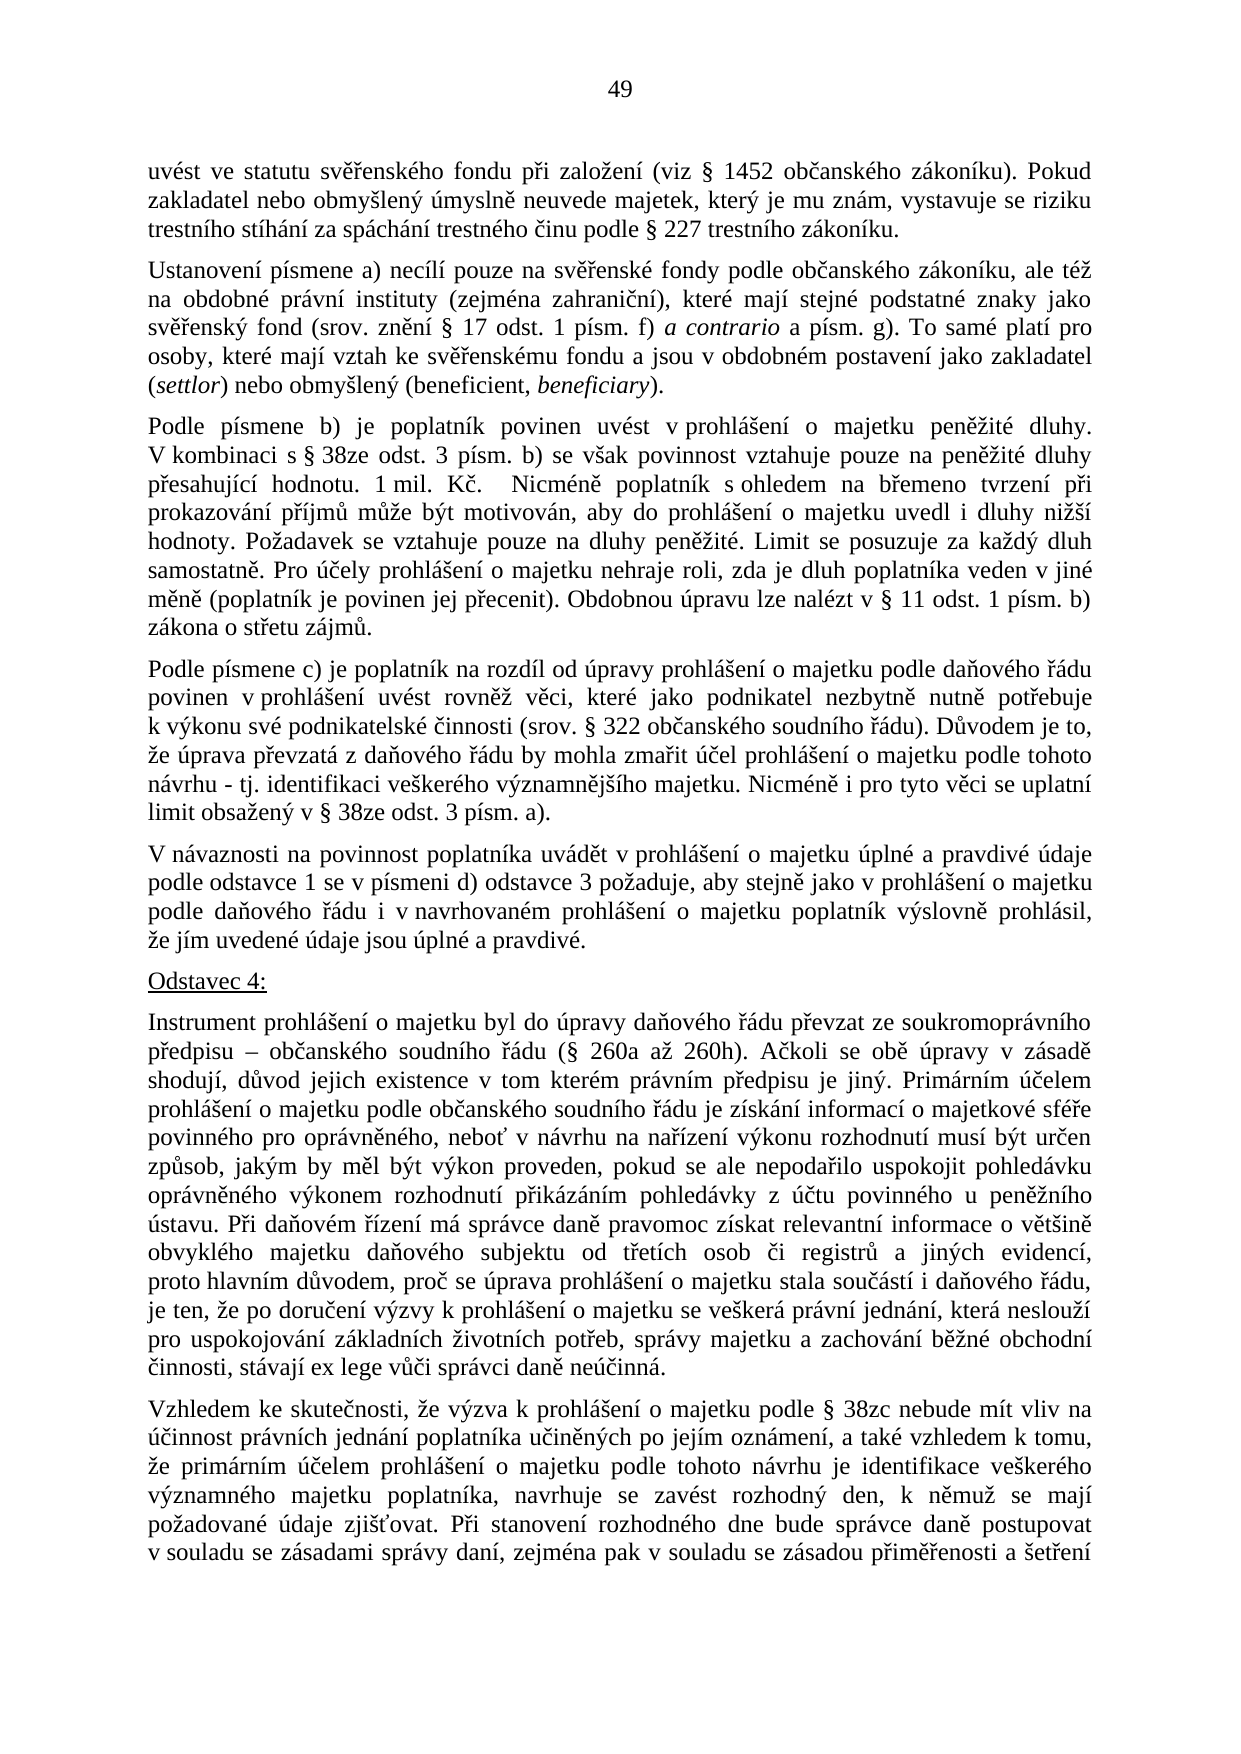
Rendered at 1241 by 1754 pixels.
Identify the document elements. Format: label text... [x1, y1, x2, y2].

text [148, 1394, 1093, 1566]
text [148, 156, 1093, 242]
text V návaznosti na povinnost poplatníka uvádět v prohlášení o majetku úplné a pravdivé údaje podle odstavce 1 se v písmeni d) odstavce 3 požaduje, aby stejně jako v prohlášení o majetku podle daňového řádu i v navrhovaném prohlášení o majetku poplatník výslovně prohlásil, že jím uvedené údaje jsou úplné a pravdivé. [148, 839, 1093, 954]
text Podle písmene b) je poplatník povinen uvést v prohlášení o majetku peněžité dluhy. V kombinaci s § 38ze odst. 3 písm. b) se však povinnost vztahuje pouze na peněžité dluhy přesahující hodnotu. 1 mil. Kč. Nicméně poplatník s ohledem na břemeno tvrzení při prokazování příjmů může být motivován, aby do prohlášení o majetku uvedl i dluhy nižší hodnoty. Požadavek se vztahuje pouze na dluhy peněžité. Limit se posuzuje za každý dluh samostatně. Pro účely prohlášení o majetku nehraje roli, zda je dluh poplatníka veden v jiné měně (poplatník je povinen jej přecenit). Obdobnou úpravu lze nalézt v § 11 odst. 1 písm. b) zákona o střetu zájmů. [148, 411, 1093, 641]
text Odstavec 4: [148, 966, 1093, 995]
text Podle písmene c) je poplatník na rozdíl od úpravy prohlášení o majetku podle daňového řádu povinen v prohlášení uvést rovněž věci, které jako podnikatel nezbytně nutně potřebuje k výkonu své podnikatelské činnosti (srov. § 322 občanského soudního řádu). Důvodem je to, že úprava převzatá z daňového řádu by mohla zmařit účel prohlášení o majetku podle tohoto návrhu - tj. identifikaci veškerého významnějšího majetku. Nicméně i pro tyto věci se uplatní limit obsažený v § 38ze odst. 3 písm. a). [148, 654, 1093, 826]
text Instrument prohlášení o majetku byl do úpravy daňového řádu převzat ze soukromoprávního předpisu – občanského soudního řádu (§ 260a až 260h). Ačkoli se obě úpravy v zásadě shodují, důvod jejich existence v tom kterém právním předpisu je jiný. Primárním účelem prohlášení o majetku podle občanského soudního řádu je získání informací o majetkové sféře povinného pro oprávněného, neboť v návrhu na nařízení výkonu rozhodnutí musí být určen způsob, jakým by měl být výkon proveden, pokud se ale nepodařilo uspokojit pohledávku oprávněného výkonem rozhodnutí přikázáním pohledávky z účtu povinného u peněžního ústavu. Při daňovém řízení má správce daně pravomoc získat relevantní informace o většině obvyklého majetku daňového subjektu od třetích osob či registrů a jiných evidencí, proto hlavním důvodem, proč se úprava prohlášení o majetku stala součástí i daňového řádu, je ten, že po doručení výzvy k prohlášení o majetku se veškerá právní jednání, která neslouží pro uspokojování základních životních potřeb, správy majetku a zachování běžné obchodní činnosti, stávají ex lege vůči správci daně neúčinná. [148, 1007, 1093, 1381]
text Ustanovení písmene a) necílí pouze na svěřenské fondy podle občanského zákoníku, ale též na obdobné právní instituty (zejména zahraniční), které mají stejné podstatné znaky jako svěřenský fond (srov. znění § 17 odst. 1 písm. f) a contrario a písm. g). To samé platí pro osoby, které mají vztah ke svěřenskému fondu a jsou v obdobném postavení jako zakladatel (settlor) nebo obmyšlený (beneficient, beneficiary). [148, 255, 1093, 399]
